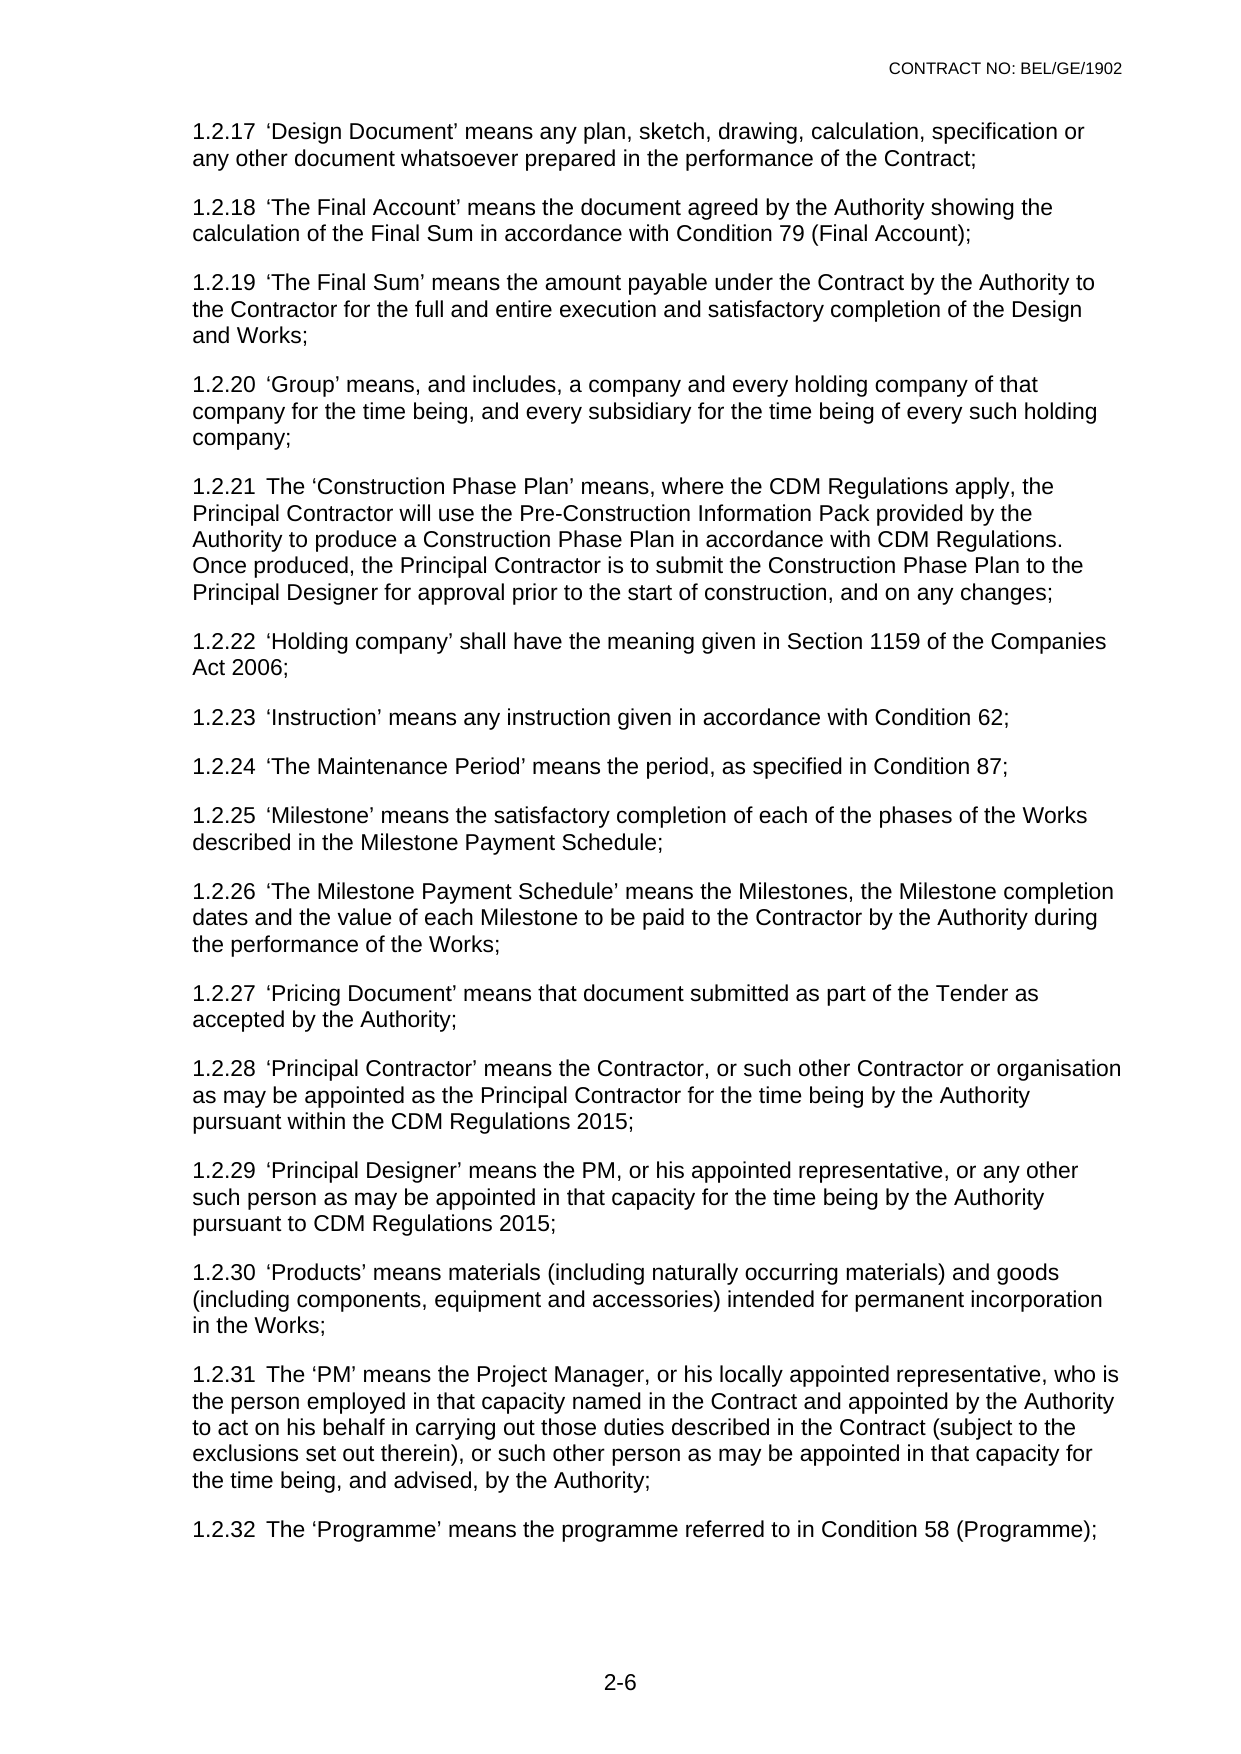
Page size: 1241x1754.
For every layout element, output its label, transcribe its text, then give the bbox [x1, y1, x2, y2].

text 1.2.28 ‘Principal Contractor’ means the Contractor, or such other Contractor or organisation as may be appointed as the Principal Contractor for the time being by the Authority pursuant within the CDM Regulations 2015; [192, 1055, 1122, 1134]
text 1.2.31 The ‘PM’ means the Project Manager, or his locally appointed representative, who is the person employed in that capacity named in the Contract and appointed by the Authority to act on his behalf in carrying out those duties described in the Contract (subject to the exclusions set out therein), or such other person as may be appointed in that capacity for the time being, and advised, by the Authority; [192, 1361, 1122, 1493]
text 1.2.23 ‘Instruction’ means any instruction given in accordance with Condition 62; [192, 704, 1122, 730]
text 1.2.21 The ‘Construction Phase Plan’ means, where the CDM Regulations apply, the Principal Contractor will use the Pre-Construction Information Pack provided by the Authority to produce a Construction Phase Plan in accordance with CDM Regulations. Once produced, the Principal Contractor is to submit the Construction Phase Plan to the Principal Designer for approval prior to the start of construction, and on any changes; [192, 473, 1122, 605]
text 1.2.30 ‘Products’ means materials (including naturally occurring materials) and goods (including components, equipment and accessories) intended for permanent incorporation in the Works; [192, 1259, 1122, 1338]
text 1.2.32 The ‘Programme’ means the programme referred to in Condition 58 (Programme); [192, 1516, 1122, 1542]
text 1.2.29 ‘Principal Designer’ means the PM, or his appointed representative, or any other such person as may be appointed in that capacity for the time being by the Authority pursuant to CDM Regulations 2015; [192, 1157, 1122, 1236]
text 1.2.20 ‘Group’ means, and includes, a company and every holding company of that company for the time being, and every subsidiary for the time being of every such holding company; [192, 371, 1122, 450]
text 1.2.22 ‘Holding company’ shall have the meaning given in Section 1159 of the Companies Act 2006; [192, 628, 1122, 681]
text 1.2.19 ‘The Final Sum’ means the amount payable under the Contract by the Authority to the Contractor for the full and entire execution and satisfactory completion of the Design and Works; [192, 269, 1122, 348]
text 1.2.27 ‘Pricing Document’ means that document submitted as part of the Tender as accepted by the Authority; [192, 980, 1122, 1032]
text 1.2.17 ‘Design Document’ means any plan, sketch, drawing, calculation, specification or any other document whatsoever prepared in the performance of the Contract; [192, 118, 1122, 171]
text 1.2.24 ‘The Maintenance Period’ means the period, as specified in Condition 87; [192, 753, 1122, 779]
text 1.2.18 ‘The Final Account’ means the document agreed by the Authority showing the calculation of the Final Sum in accordance with Condition 79 (Final Account); [192, 194, 1122, 246]
text 1.2.25 ‘Milestone’ means the satisfactory completion of each of the phases of the Works described in the Milestone Payment Schedule; [192, 802, 1122, 855]
text 1.2.26 ‘The Milestone Payment Schedule’ means the Milestones, the Milestone completion dates and the value of each Milestone to be paid to the Contractor by the Authority during the performance of the Works; [192, 878, 1122, 957]
